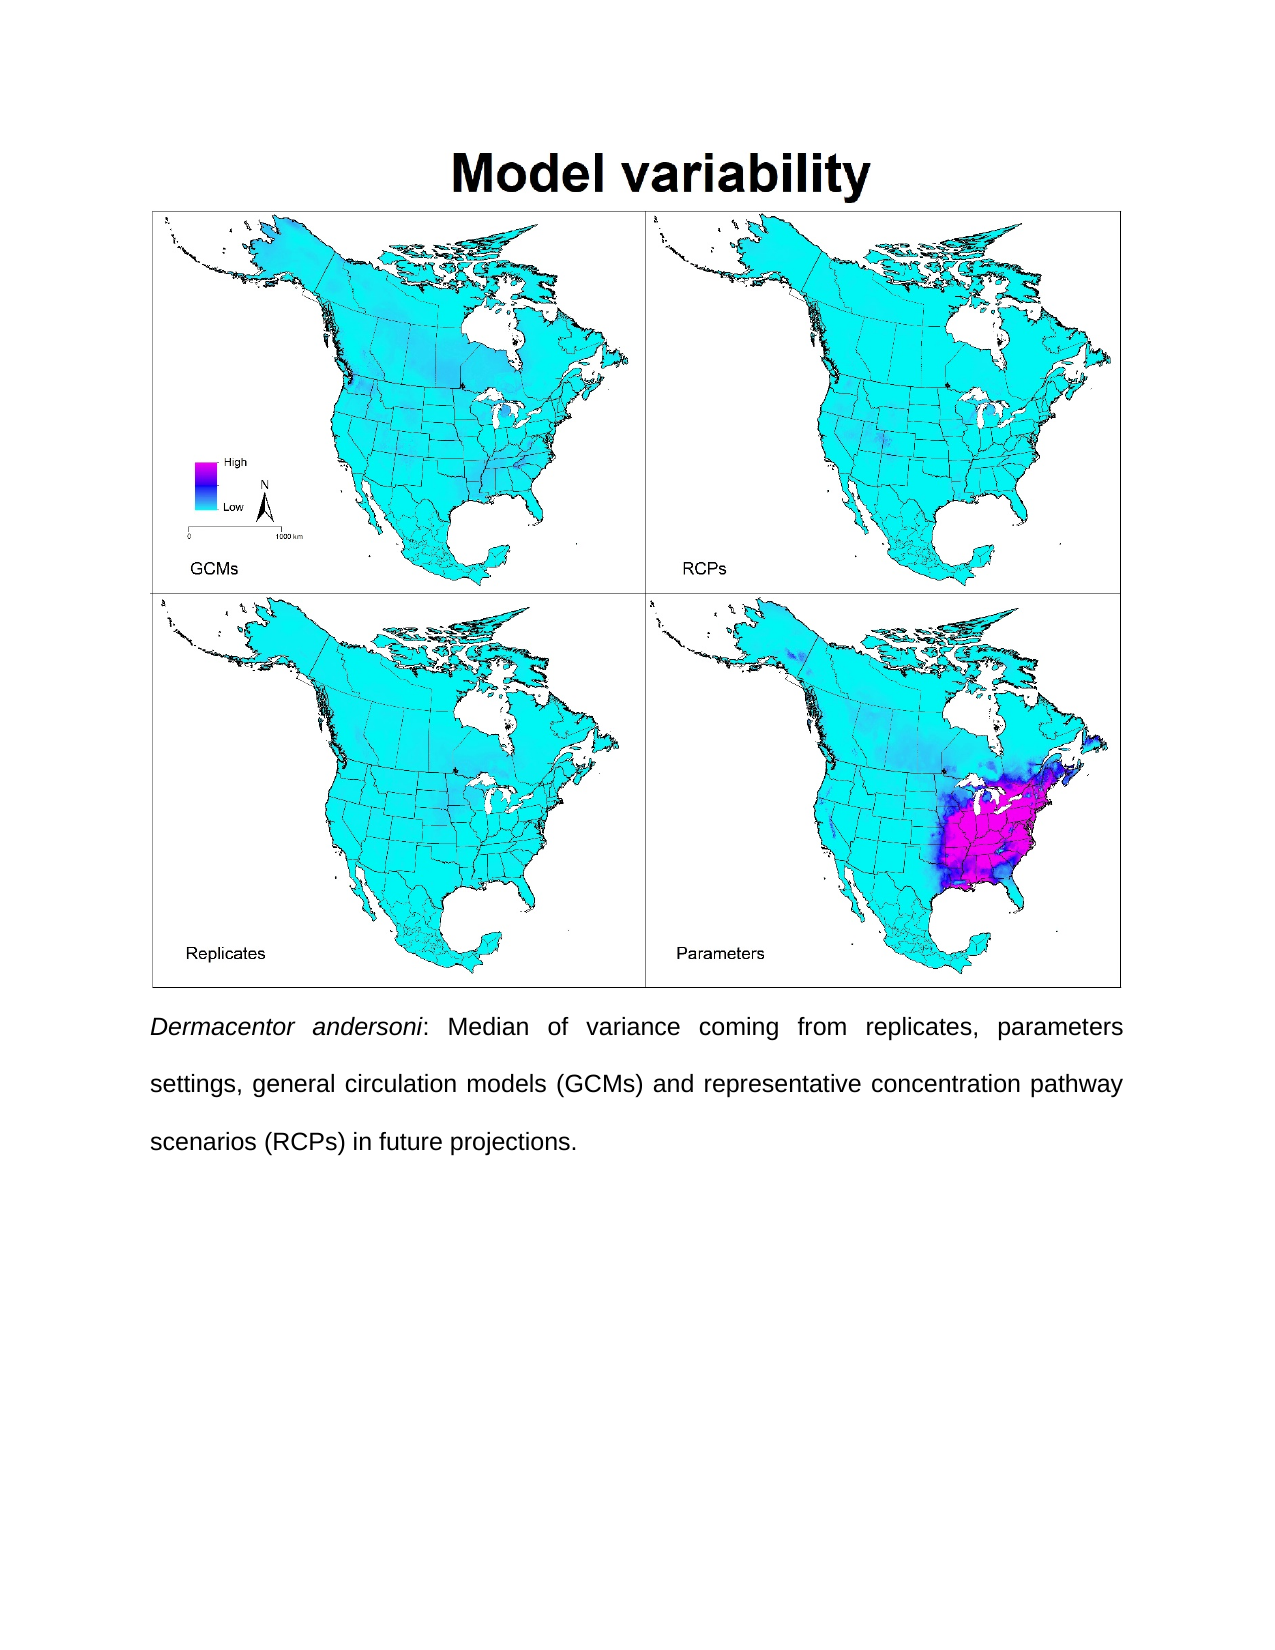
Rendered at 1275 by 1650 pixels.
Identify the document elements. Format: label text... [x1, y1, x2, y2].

picture [150, 150, 1125, 993]
text Dermacentor andersoni: Median of variance coming from replicates, parameters settings, general circulation models (GCMs) and representative concentration pathway scenarios (RCPs) in future projections. [150, 1012, 1125, 1155]
